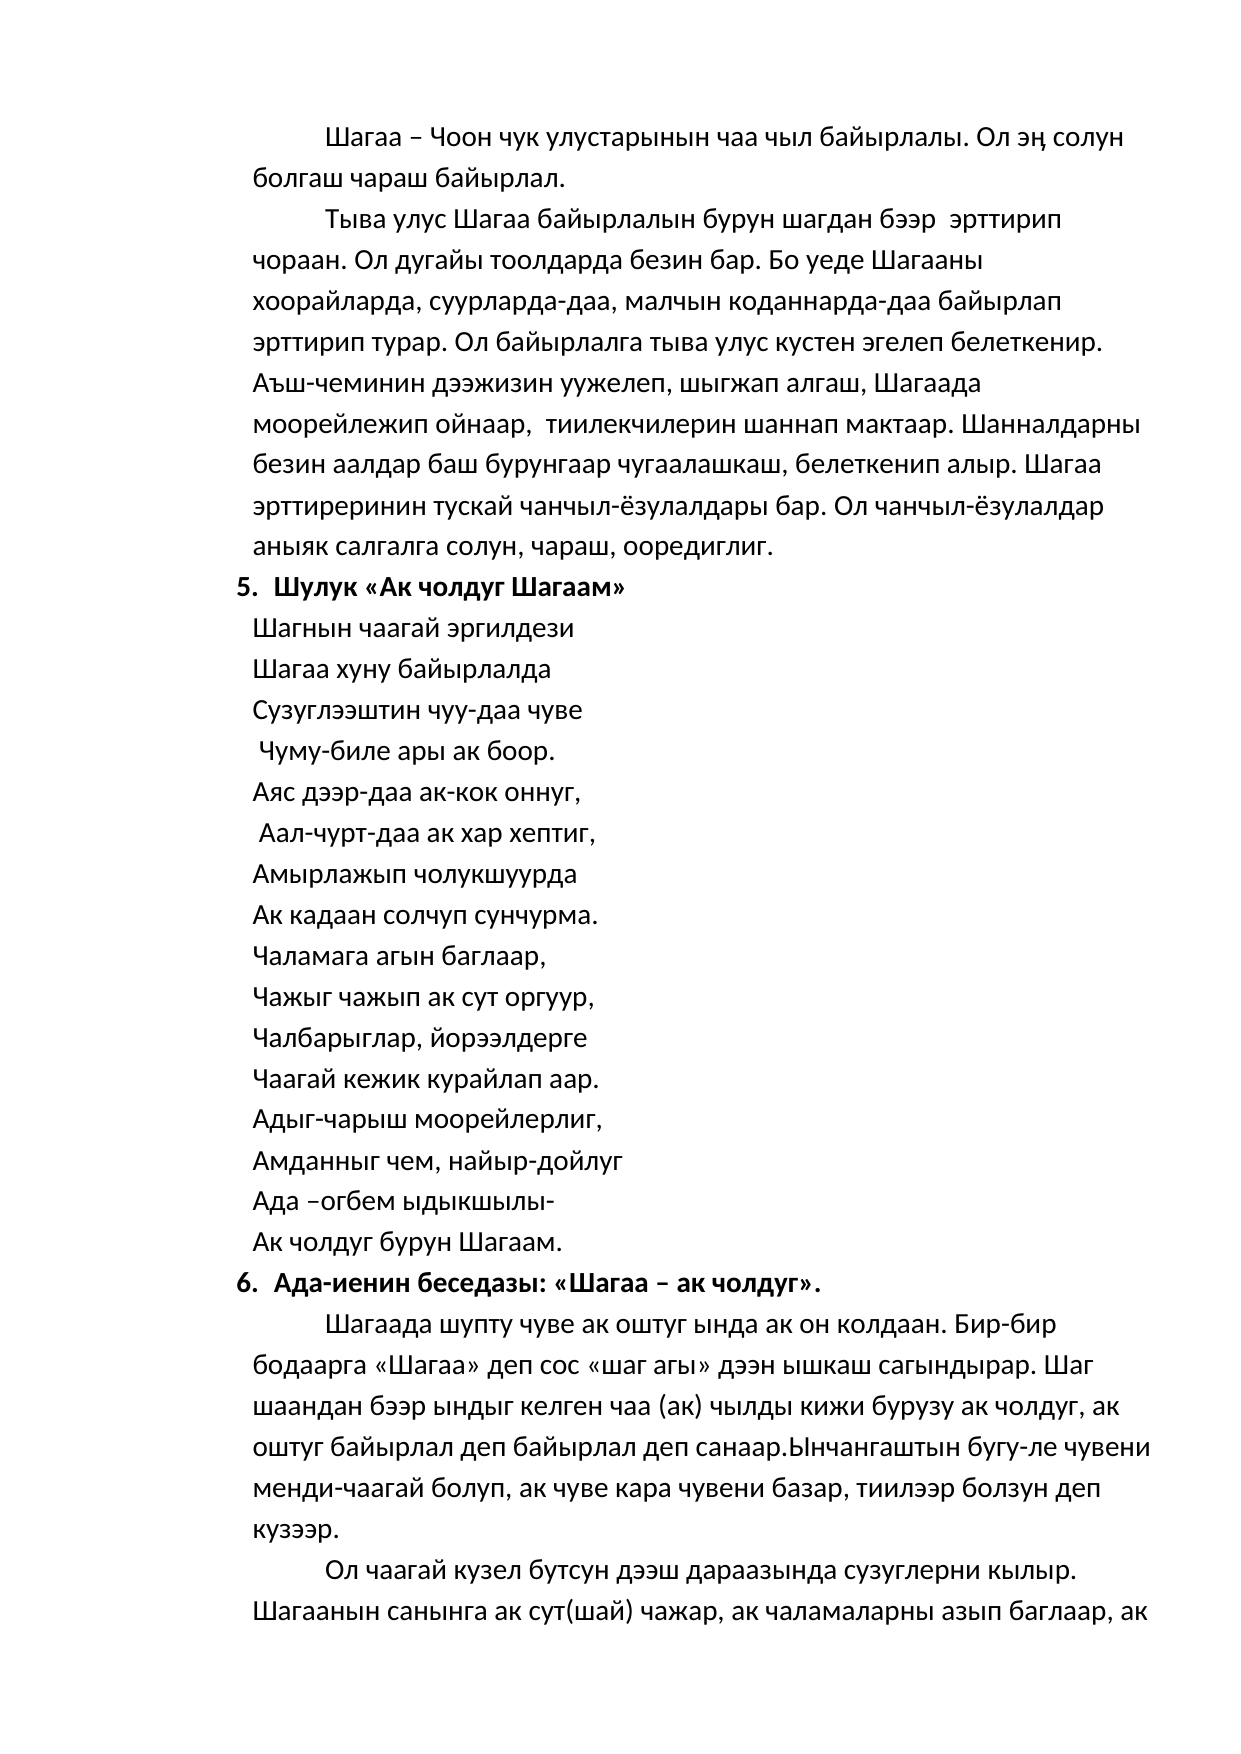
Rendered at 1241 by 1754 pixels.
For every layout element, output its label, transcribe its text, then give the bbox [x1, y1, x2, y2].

list Ак чолдуг бурун Шагаам. [252, 1223, 1152, 1259]
list Чаагай кежик курайлап аар. [252, 1060, 1152, 1095]
list Ак кадаан солчуп сунчурма. [252, 896, 1152, 932]
list Чалбарыглар, йорээлдерге [252, 1019, 1152, 1054]
list Амырлажып чолукшуурда [252, 855, 1152, 891]
list Чуму-биле ары ак боор. [252, 732, 1152, 768]
list Ада –огбем ыдыкшылы- [252, 1182, 1152, 1218]
list Аяс дээр-даа ак-кок оннуг, [252, 773, 1152, 809]
list Чажыг чажып ак сут оргуур, [252, 978, 1152, 1013]
list Шулук «Ак чолдуг Шагаам» [236, 568, 1152, 604]
list Шагнын чаагай эргилдези [252, 609, 1152, 645]
list Шагаа хуну байырлалда [252, 650, 1152, 686]
list Аал-чурт-даа ак хар хептиг, [252, 814, 1152, 850]
list Тыва улус Шагаа байырлалын бурун шагдан бээр эрттирип чораан. Ол дугайы тоолдарда безин бар. Бо уеде Шагааны хоорайларда, суурларда-даа, малчын коданнарда-даа байырлап эрттирип турар. Ол байырлалга тыва улус кустен эгелеп белеткенир. Аъш-чеминин дээжизин уужелеп, шыгжап алгаш, Шагаада моорейлежип ойнаар, тиилекчилерин шаннап мактаар. Шанналдарны безин аалдар баш бурунгаар чугаалашкаш, белеткенип алыр. Шагаа эрттиреринин тускай чанчыл-ёзулалдары бар. Ол чанчыл-ёзулалдар аныяк салгалга солун, чараш, ооредиглиг. [252, 200, 1152, 563]
list Сузуглээштин чуу-даа чуве [252, 691, 1152, 727]
list Ада-иенин беседазы: «Шагаа – ак чолдуг». [236, 1264, 1152, 1300]
list Шагаа – Чоон чук улустарынын чаа чыл байырлалы. Ол эӊ солун болгаш чараш байырлал. [252, 118, 1152, 195]
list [252, 1551, 1152, 1627]
list Адыг-чарыш моорейлерлиг, [252, 1101, 1152, 1136]
list Шагаада шупту чуве ак оштуг ында ак он колдаан. Бир-бир бодаарга «Шагаа» деп сос «шаг агы» дээн ышкаш сагындырар. Шаг шаандан бээр ындыг келген чаа (ак) чылды кижи бурузу ак чолдуг, ак оштуг байырлал деп байырлал деп санаар.Ынчангаштын бугу-ле чувени менди-чаагай болуп, ак чуве кара чувени базар, тиилээр болзун деп кузээр. [252, 1305, 1152, 1546]
list Чаламага агын баглаар, [252, 937, 1152, 972]
list Амданныг чем, найыр-дойлуг [252, 1142, 1152, 1177]
